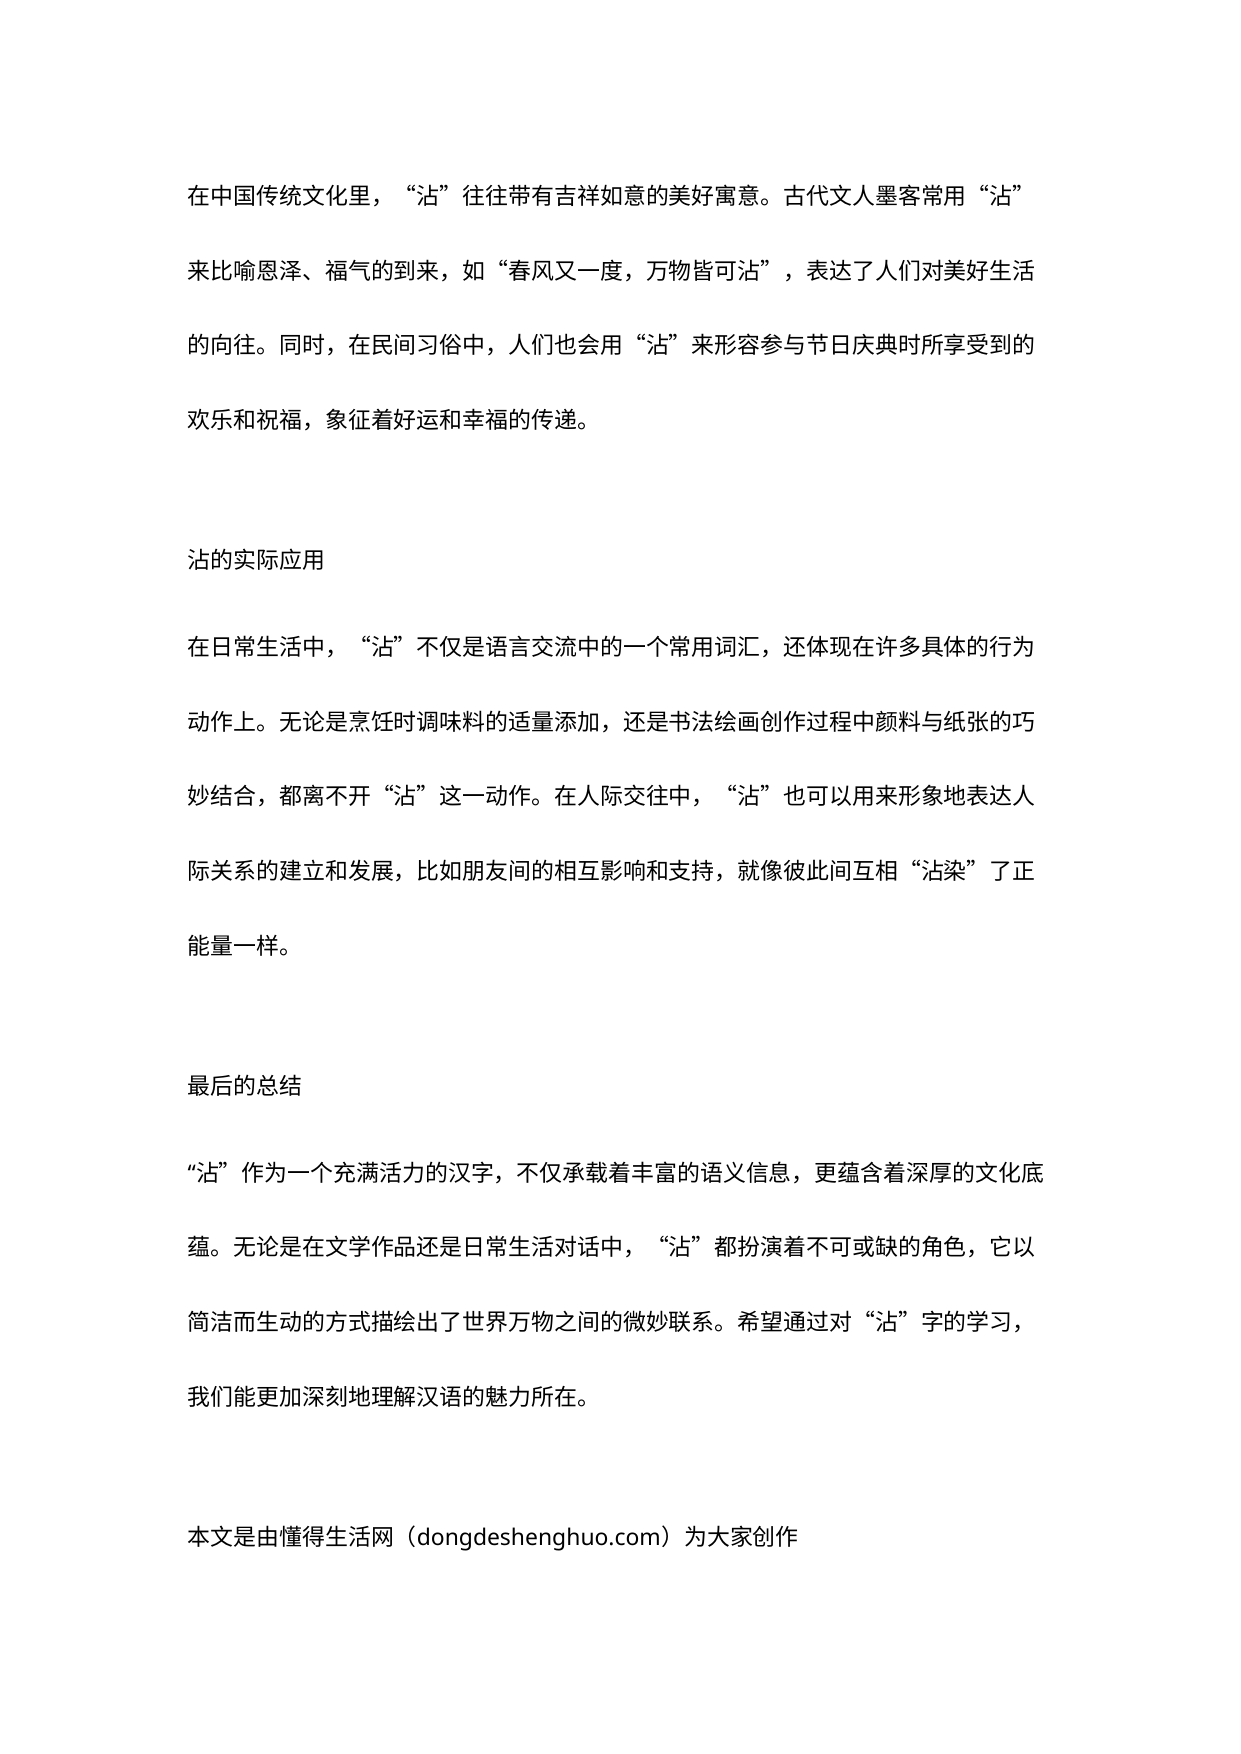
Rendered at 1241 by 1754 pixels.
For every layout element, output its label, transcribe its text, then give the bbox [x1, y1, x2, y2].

text 在中国传统文化里，“沾”往往带有吉祥如意的美好寓意。古代文人墨客常用“沾”来比喻恩泽、福气的到来，如“春风又一度，万物皆可沾”，表达了人们对美好生活的向往。同时，在民间习俗中，人们也会用“沾”来形容参与节日庆典时所享受到的欢乐和祝福，象征着好运和幸福的传递。 [187, 162, 1053, 451]
text “沾”作为一个充满活力的汉字，不仅承载着丰富的语义信息，更蕴含着深厚的文化底蕴。无论是在文学作品还是日常生活对话中，“沾”都扮演着不可或缺的角色，它以简洁而生动的方式描绘出了世界万物之间的微妙联系。希望通过对“沾”字的学习，我们能更加深刻地理解汉语的魅力所在。 [187, 1139, 1053, 1428]
text 本文是由懂得生活网（dongdeshenghuo.com）为大家创作 [187, 1503, 1053, 1568]
text 在日常生活中，“沾”不仅是语言交流中的一个常用词汇，还体现在许多具体的行为动作上。无论是烹饪时调味料的适量添加，还是书法绘画创作过程中颜料与纸张的巧妙结合，都离不开“沾”这一动作。在人际交往中，“沾”也可以用来形象地表达人际关系的建立和发展，比如朋友间的相互影响和支持，就像彼此间互相“沾染”了正能量一样。 [187, 613, 1053, 977]
text 最后的总结 [187, 1052, 1053, 1117]
text 沾的实际应用 [187, 526, 1053, 591]
